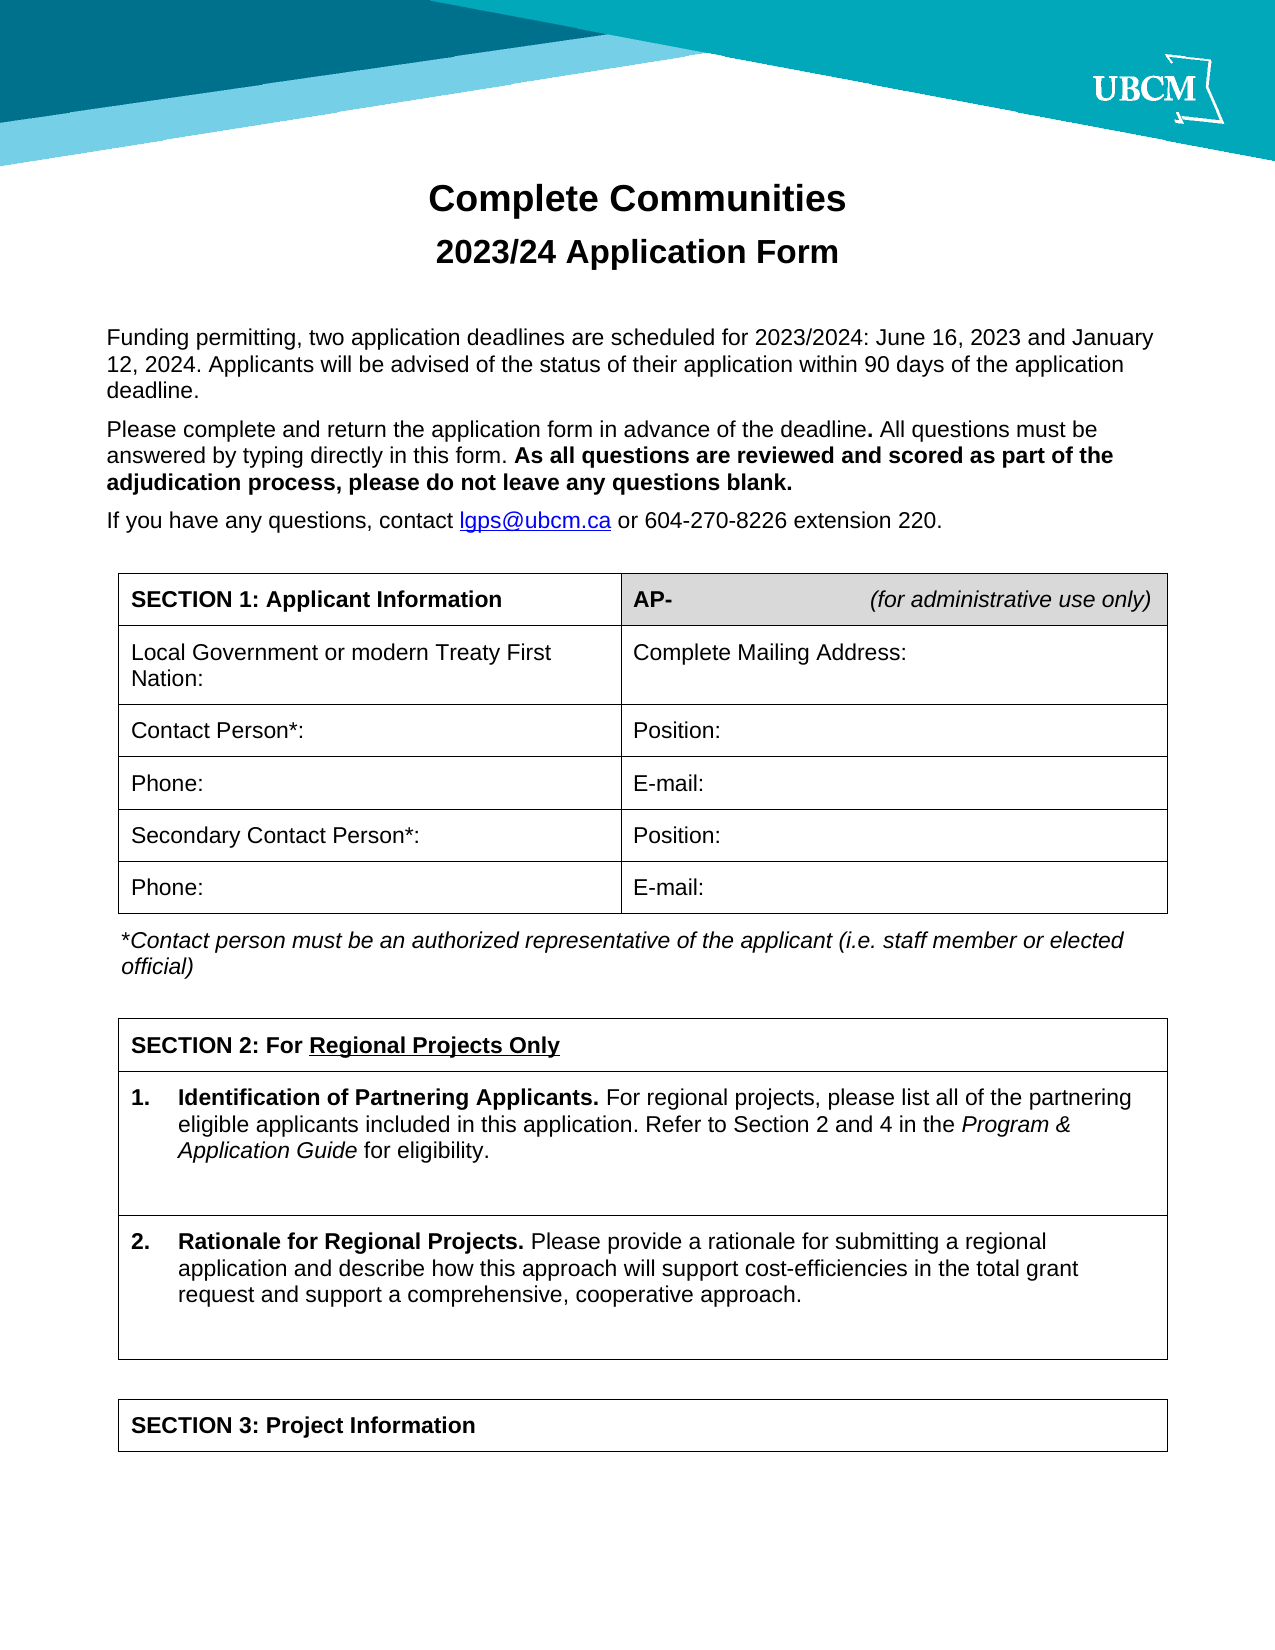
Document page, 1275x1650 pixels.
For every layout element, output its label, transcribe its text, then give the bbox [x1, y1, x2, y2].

table_cell Rationale for Regional Projects. Please provide a rationale for submitting a regional application and describe how this approach will support cost-efficiencies in the total grant request and support a comprehensive, cooperative approach. [119, 1216, 1167, 1359]
table_cell Phone: [119, 757, 621, 808]
table_header SECTION 2: For Regional Projects Only [119, 1019, 1167, 1071]
table_cell E-mail: [622, 757, 1167, 808]
table_cell Position: [622, 705, 1167, 756]
table_cell Identification of Partnering Applicants. For regional projects, please list all of the partnering eligible applicants included in this application. Refer to Section 2 and 4 in the Program & Application Guide for eligibility. [119, 1072, 1167, 1215]
table_header AP- (for administrative use only) [622, 574, 1167, 625]
text 2023/24 Application Form [106, 232, 1169, 270]
text *Contact person must be an authorized representative of the applicant (i.e. staff member or elected official) [121, 927, 1155, 979]
table_cell Secondary Contact Person*: [119, 810, 621, 861]
table_cell Local Government or modern Treaty First Nation: [119, 626, 621, 704]
text If you have any questions, contact lgps@ubcm.ca or 604-270-8226 extension 220. [106, 507, 1155, 534]
text Complete Communities [106, 176, 1169, 219]
table_header SECTION 3: Project Information [119, 1400, 1167, 1451]
table_cell Phone: [119, 862, 621, 913]
text Funding permitting, two application deadlines are scheduled for 2023/2024: June 16, 2023 and January 12, 2024. Applicants will be advised of the status of their application within 90 days of the application deadline. [106, 324, 1155, 403]
table_cell Contact Person*: [119, 705, 621, 756]
table_header SECTION 1: Applicant Information [119, 574, 621, 625]
table_cell Complete Mailing Address: [622, 626, 1167, 704]
text Please complete and return the application form in advance of the deadline. All questions must be answered by typing directly in this form. As all questions are reviewed and scored as part of the adjudication process, please do not leave any questions blank. [106, 416, 1155, 495]
table_cell Position: [622, 810, 1167, 861]
picture [0, 0, 1275, 168]
table_cell E-mail: [622, 862, 1167, 913]
